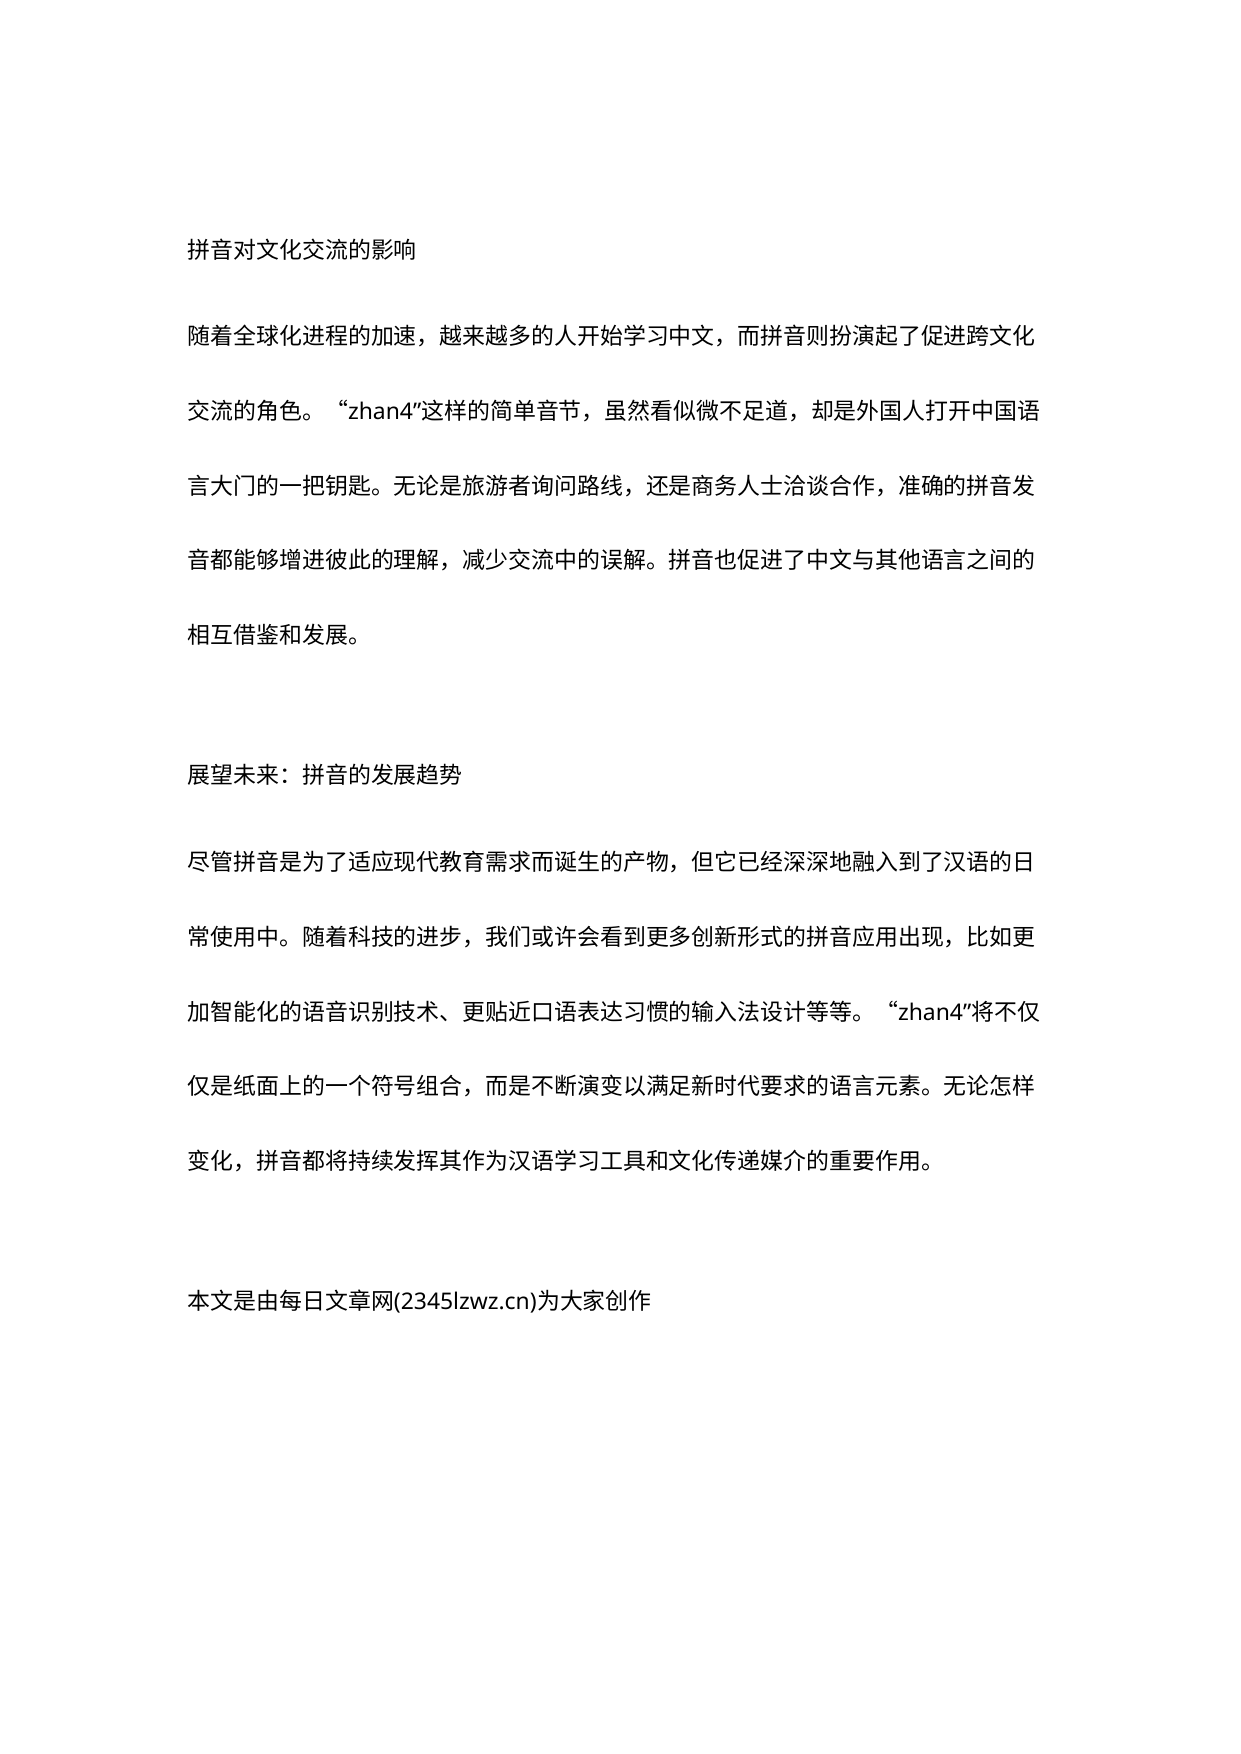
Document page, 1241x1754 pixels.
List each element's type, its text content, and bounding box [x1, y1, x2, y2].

text 本文是由每日文章网(2345lzwz.cn)为大家创作 [187, 1267, 1053, 1332]
text 展望未来：拼音的发展趋势 [187, 742, 1053, 807]
text 拼音对文化交流的影响 [187, 216, 1053, 281]
text 随着全球化进程的加速，越来越多的人开始学习中文，而拼音则扮演起了促进跨文化交流的角色。“zhan4”这样的简单音节，虽然看似微不足道，却是外国人打开中国语言大门的一把钥匙。无论是旅游者询问路线，还是商务人士洽谈合作，准确的拼音发音都能够增进彼此的理解，减少交流中的误解。拼音也促进了中文与其他语言之间的相互借鉴和发展。 [187, 302, 1053, 666]
text 尽管拼音是为了适应现代教育需求而诞生的产物，但它已经深深地融入到了汉语的日常使用中。随着科技的进步，我们或许会看到更多创新形式的拼音应用出现，比如更加智能化的语音识别技术、更贴近口语表达习惯的输入法设计等等。“zhan4”将不仅仅是纸面上的一个符号组合，而是不断演变以满足新时代要求的语言元素。无论怎样变化，拼音都将持续发挥其作为汉语学习工具和文化传递媒介的重要作用。 [187, 828, 1053, 1192]
